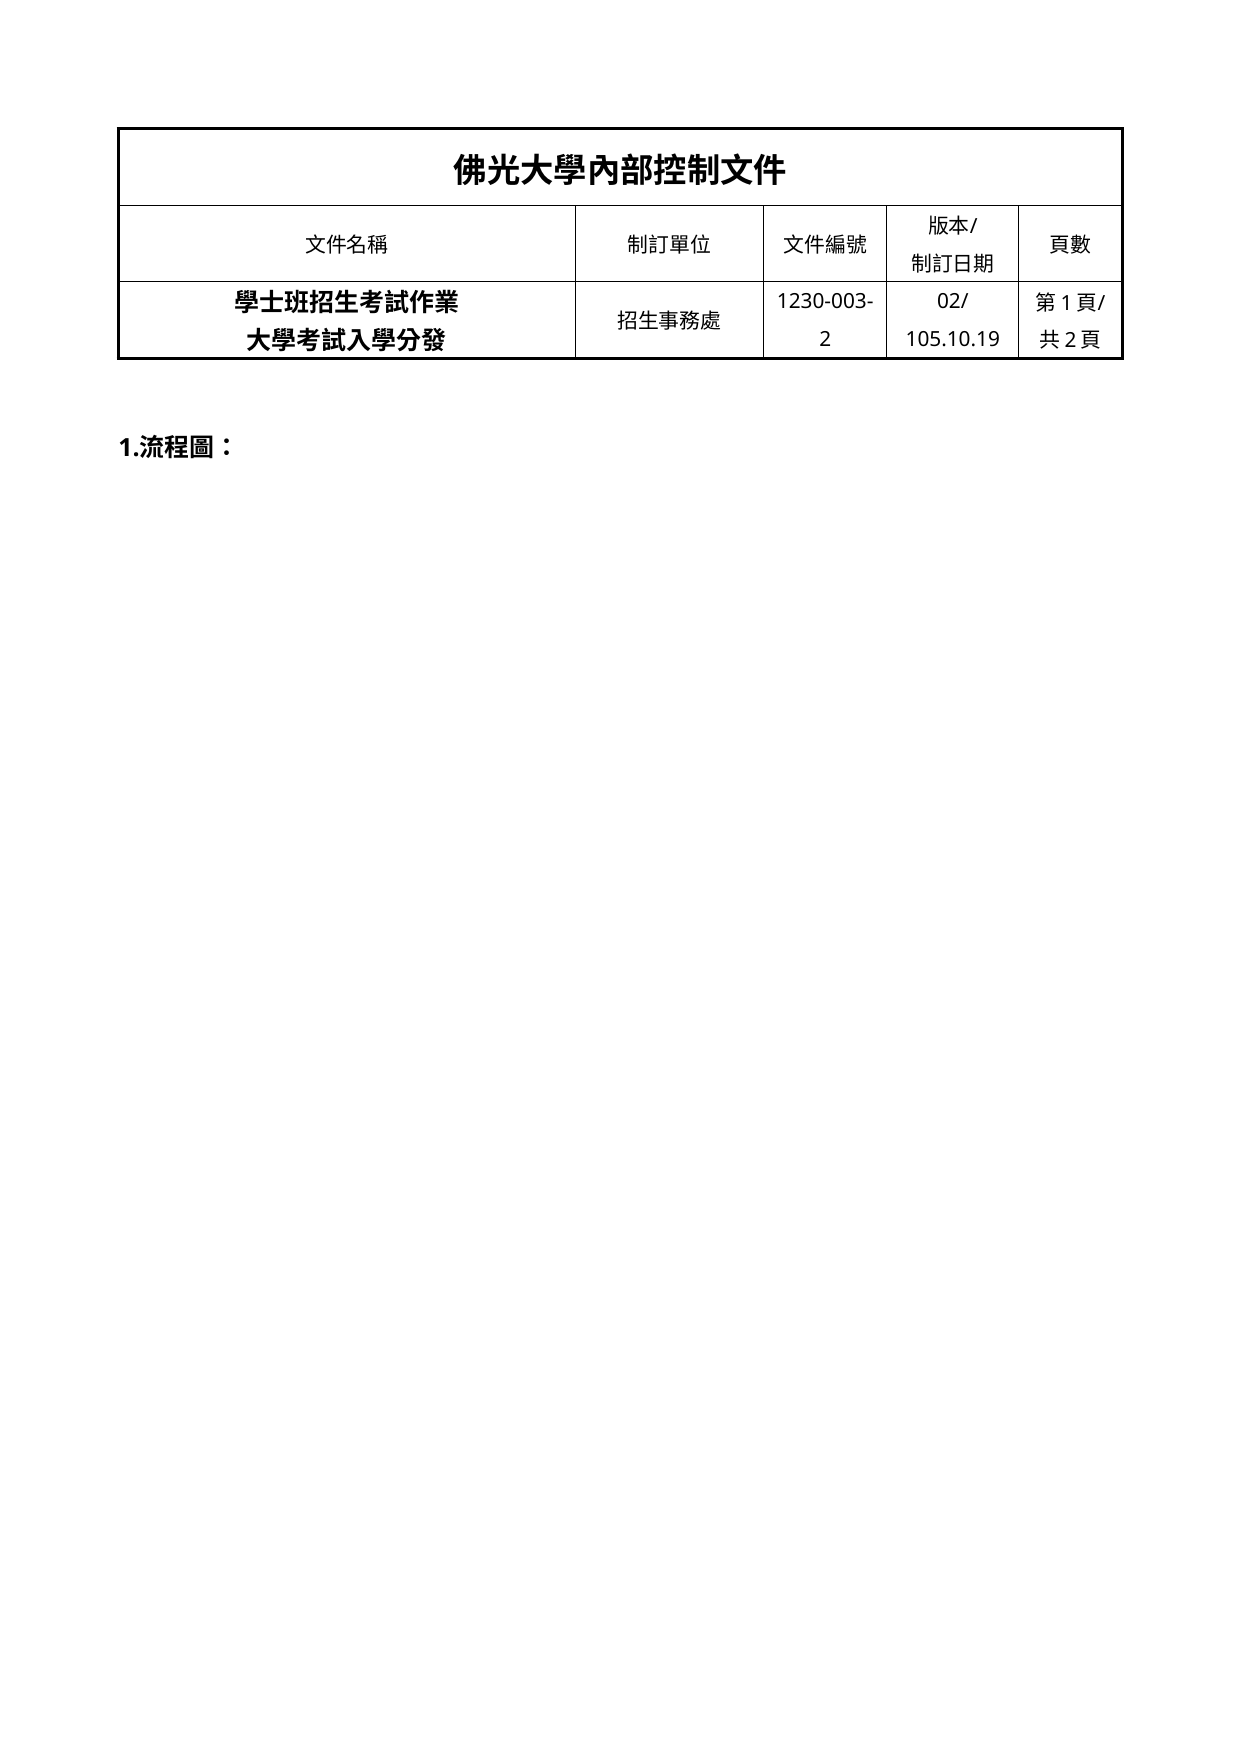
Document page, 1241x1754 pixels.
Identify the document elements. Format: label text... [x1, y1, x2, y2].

table_cell 文件名稱 [120, 206, 575, 281]
table_cell 頁數 [1019, 206, 1121, 281]
table_cell 1230-003-2 [764, 282, 886, 357]
table_cell 學士班招生考試作業 大學考試入學分發 [120, 282, 575, 357]
table_cell 招生事務處 [576, 282, 763, 357]
table_cell 第1頁/ 共2頁 [1019, 282, 1121, 357]
text 1.流程圖： [118, 427, 1122, 464]
table_header 佛光大學內部控制文件 [120, 130, 1121, 205]
table_cell 制訂單位 [576, 206, 763, 281]
table_cell 版本/ 制訂日期 [887, 206, 1018, 281]
table_cell 文件編號 [764, 206, 886, 281]
table_cell 02/ 105.10.19 [887, 282, 1018, 357]
